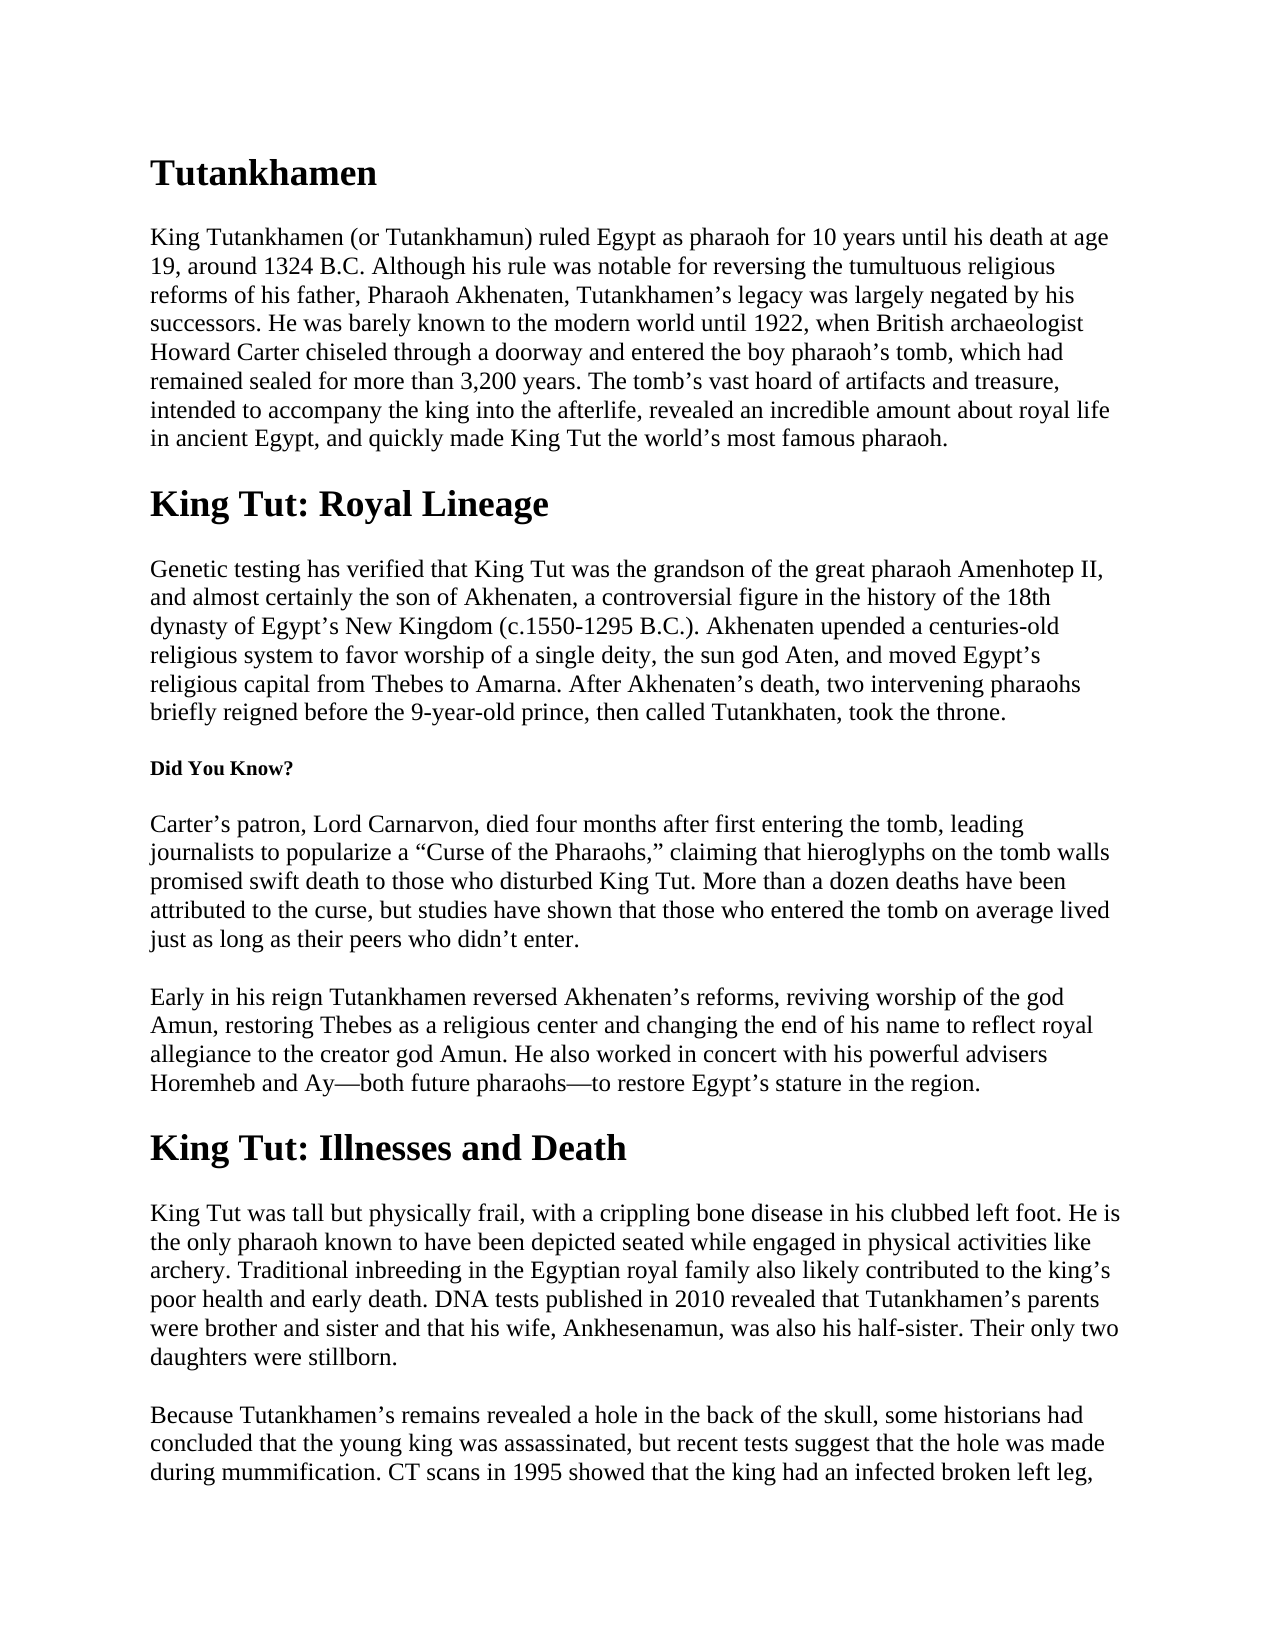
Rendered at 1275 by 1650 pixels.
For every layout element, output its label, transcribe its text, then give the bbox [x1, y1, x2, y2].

text Carter’s patron, Lord Carnarvon, died four months after first entering the tomb, leading journalists to popularize a “Curse of the Pharaohs,” claiming that hieroglyphs on the tomb walls promised swift death to those who disturbed King Tut. More than a dozen deaths have been attributed to the curse, but studies have shown that those who entered the tomb on average lived just as long as their peers who didn’t enter. [150, 809, 1125, 952]
text King Tut: Royal Lineage [150, 481, 1125, 524]
text Early in his reign Tutankhamen reversed Akhenaten’s reforms, reviving worship of the god Amun, restoring Thebes as a religious center and changing the end of his name to reflect royal allegiance to the creator god Amun. He also worked in concert with his powerful advisers Horemheb and Ay—both future pharaohs—to restore Egypt’s stature in the region. [150, 982, 1125, 1097]
text King Tut: Illnesses and Death [150, 1126, 1125, 1169]
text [150, 1400, 1125, 1486]
text King Tut was tall but physically frail, with a crippling bone disease in his clubbed left foot. He is the only pharaoh known to have been depicted seated while engaged in physical activities like archery. Traditional inbreeding in the Egyptian royal family also likely contributed to the king’s poor health and early death. DNA tests published in 2010 revealed that Tutankhamen’s parents were brother and sister and that his wife, Ankhesenamun, was also his half-sister. Their only two daughters were stillborn. [150, 1198, 1125, 1371]
text Did You Know? [150, 755, 1125, 779]
text Tutankhamen [150, 150, 1125, 193]
text King Tutankhamen (or Tutankhamun) ruled Egypt as pharaoh for 10 years until his death at age 19, around 1324 B.C. Although his rule was notable for reversing the tumultuous religious reforms of his father, Pharaoh Akhenaten, Tutankhamen’s legacy was largely negated by his successors. He was barely known to the modern world until 1922, when British archaeologist Howard Carter chiseled through a doorway and entered the boy pharaoh’s tomb, which had remained sealed for more than 3,200 years. The tomb’s vast hoard of artifacts and treasure, intended to accompany the king into the afterlife, revealed an incredible amount about royal life in ancient Egypt, and quickly made King Tut the world’s most famous pharaoh. [150, 222, 1125, 452]
text Genetic testing has verified that King Tut was the grandson of the great pharaoh Amenhotep II, and almost certainly the son of Akhenaten, a controversial figure in the history of the 18th dynasty of Egypt’s New Kingdom (c.1550-1295 B.C.). Akhenaten upended a centuries-old religious system to favor worship of a single deity, the sun god Aten, and moved Egypt’s religious capital from Thebes to Amarna. After Akhenaten’s death, two intervening pharaohs briefly reigned before the 9-year-old prince, then called Tutankhaten, took the throne. [150, 554, 1125, 726]
